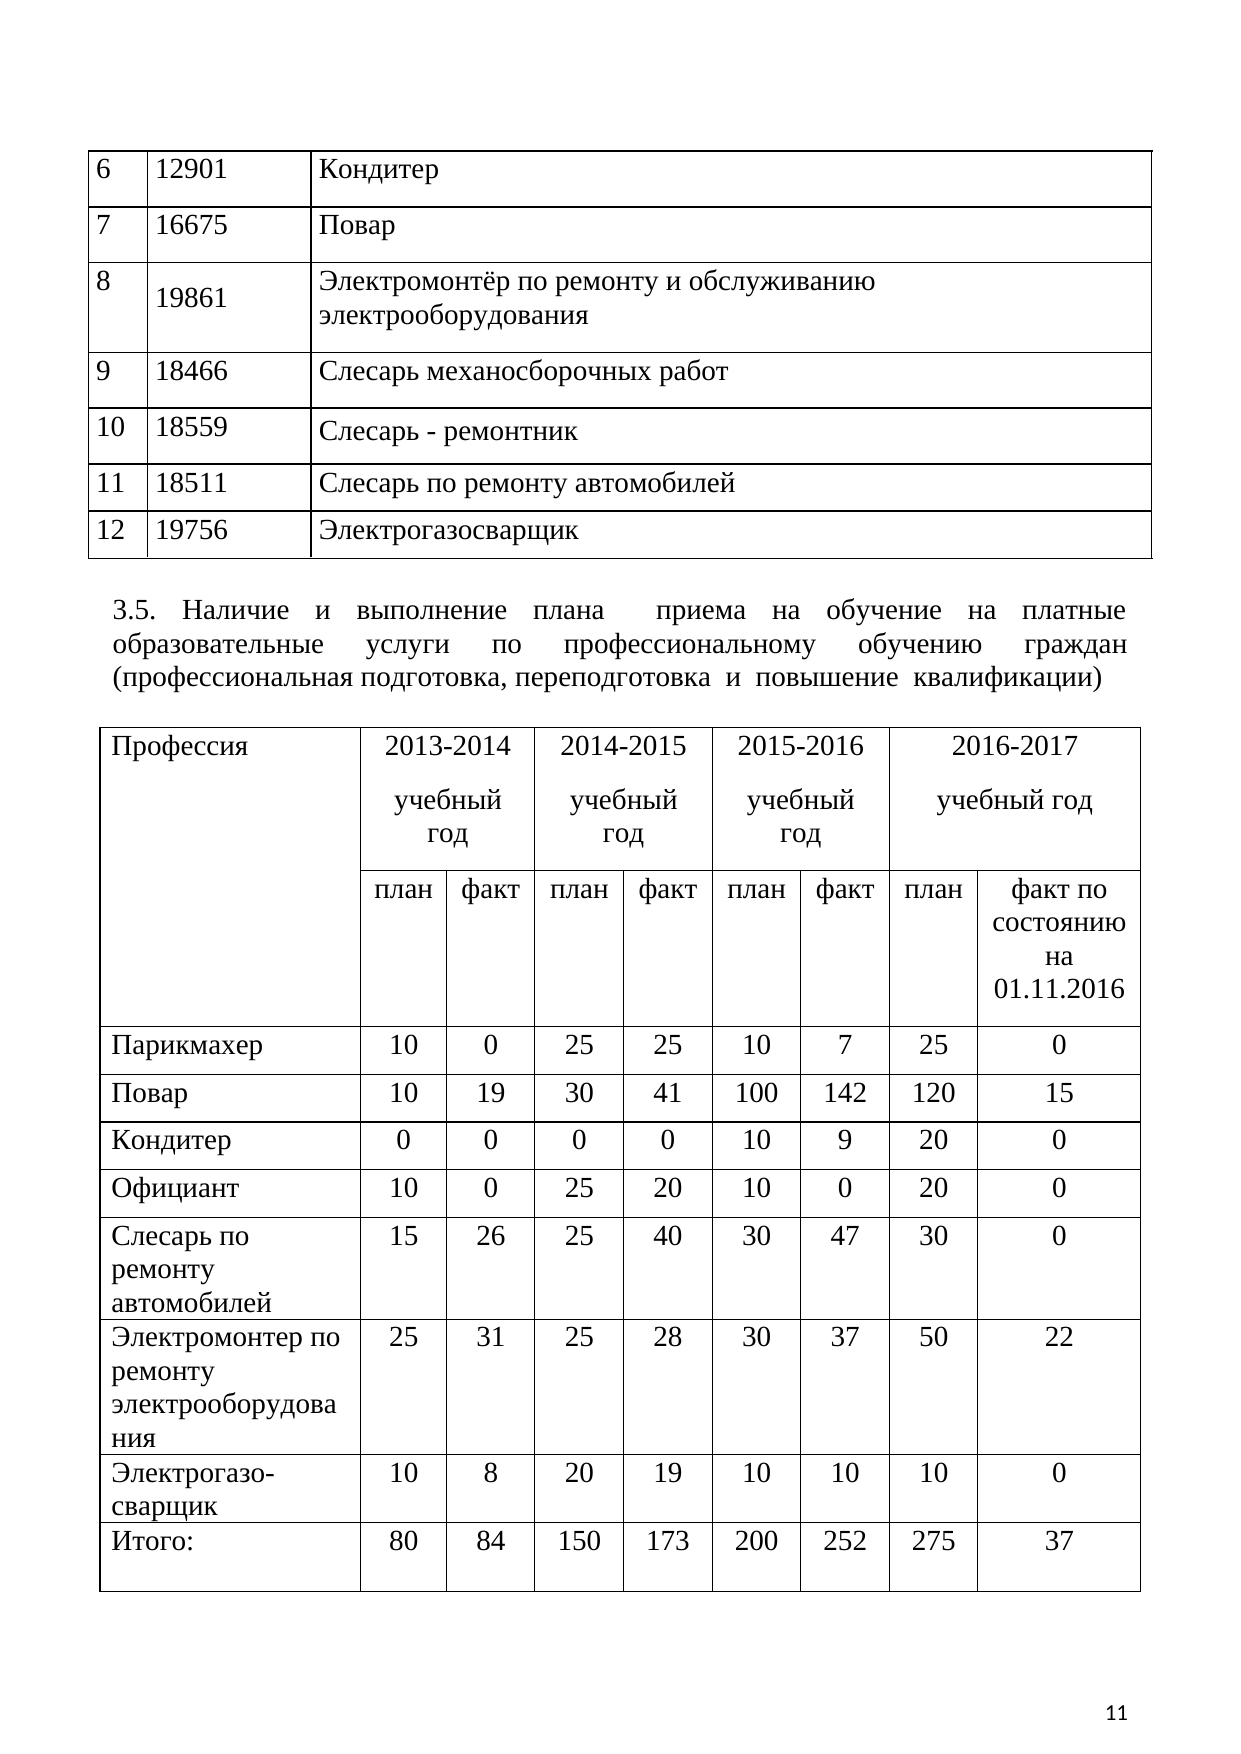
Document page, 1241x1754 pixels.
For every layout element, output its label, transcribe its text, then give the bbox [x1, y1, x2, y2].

table_cell 25 [535, 1170, 623, 1217]
table_cell 15 [361, 1218, 446, 1318]
table_cell 0 [361, 1123, 446, 1169]
table_cell 7 [801, 1027, 889, 1074]
table_cell 41 [624, 1075, 712, 1121]
table_cell 10 [361, 1455, 446, 1522]
table_cell 30 [535, 1075, 623, 1121]
table_cell 0 [978, 1027, 1140, 1074]
table_cell 84 [447, 1523, 534, 1591]
table_cell 47 [801, 1218, 889, 1318]
table_cell 37 [801, 1320, 889, 1454]
table_cell Электрогазосварщик [312, 512, 1151, 557]
table_cell 20 [624, 1170, 712, 1217]
text 3.5. Наличие и выполнение плана приема на обучение на платные образовательные услуги по профессиональному обучению граждан (профессиональная подготовка, переподготовка и повышение квалификации) [112, 592, 1128, 693]
table_header 2013-2014 учебный год [361, 728, 534, 870]
table_cell план [361, 871, 446, 1026]
table_cell Кондитер [101, 1123, 360, 1169]
table_cell 0 [978, 1123, 1140, 1169]
table_cell 0 [978, 1455, 1140, 1522]
table_cell 19861 [148, 263, 310, 351]
table_cell 150 [535, 1523, 623, 1591]
table_cell 25 [535, 1218, 623, 1318]
table_cell 275 [890, 1523, 977, 1591]
table_cell 50 [890, 1320, 977, 1454]
table_cell 26 [447, 1218, 534, 1318]
table_cell 10 [713, 1123, 800, 1169]
table_cell 120 [890, 1075, 977, 1121]
table_cell Кондитер [312, 152, 1151, 206]
table_cell 100 [713, 1075, 800, 1121]
table_cell 25 [535, 1320, 623, 1454]
table_cell 10 [713, 1455, 800, 1522]
table_header Профессия [101, 728, 360, 1026]
table_cell 12 [89, 512, 147, 557]
table_cell 31 [447, 1320, 534, 1454]
table_cell 0 [801, 1170, 889, 1217]
table_cell 12901 [148, 152, 310, 206]
table_cell план [890, 871, 977, 1026]
table_cell Повар [101, 1075, 360, 1121]
table_cell план [535, 871, 623, 1026]
table_cell Электромонтёр по ремонту и обслуживанию электрооборудования [312, 263, 1151, 351]
table_cell 10 [89, 409, 147, 463]
table_cell 20 [890, 1170, 977, 1217]
table_cell 10 [361, 1170, 446, 1217]
table_cell 18466 [148, 353, 310, 407]
table_cell 18511 [148, 465, 310, 510]
table_header 2014-2015 учебный год [535, 728, 712, 870]
table_cell 30 [713, 1320, 800, 1454]
table_cell факт [624, 871, 712, 1026]
table_cell 16675 [148, 208, 310, 262]
table_cell 8 [447, 1455, 534, 1522]
table_cell 28 [624, 1320, 712, 1454]
table_cell 7 [89, 208, 147, 262]
table_cell 252 [801, 1523, 889, 1591]
table_cell факт [801, 871, 889, 1026]
table_cell 0 [447, 1027, 534, 1074]
table_cell 10 [713, 1170, 800, 1217]
table_cell 0 [978, 1218, 1140, 1318]
table_cell 19 [624, 1455, 712, 1522]
table_cell 15 [978, 1075, 1140, 1121]
table_cell Официант [101, 1170, 360, 1217]
table_cell 22 [978, 1320, 1140, 1454]
table_cell 10 [890, 1455, 977, 1522]
table_cell 37 [978, 1523, 1140, 1591]
table_cell 0 [447, 1123, 534, 1169]
table_cell 40 [624, 1218, 712, 1318]
table_cell Слесарь механосборочных работ [312, 353, 1151, 407]
table_cell Парикмахер [101, 1027, 360, 1074]
table_cell 10 [361, 1027, 446, 1074]
table_cell 30 [713, 1218, 800, 1318]
table_cell 20 [535, 1455, 623, 1522]
table_cell план [713, 871, 800, 1026]
table_cell 25 [361, 1320, 446, 1454]
table_cell Слесарь - ремонтник [312, 409, 1151, 463]
table_cell 25 [890, 1027, 977, 1074]
table_cell 10 [713, 1027, 800, 1074]
table_cell 0 [978, 1170, 1140, 1217]
table_cell 30 [890, 1218, 977, 1318]
table_cell 10 [801, 1455, 889, 1522]
table_cell Итого: [101, 1523, 360, 1591]
table_cell 8 [89, 263, 147, 351]
table_cell 9 [801, 1123, 889, 1169]
table_cell 19 [447, 1075, 534, 1121]
table_cell 11 [89, 465, 147, 510]
table_cell 6 [89, 152, 147, 206]
table_cell факт по состоянию на 01.11.2016 [978, 871, 1140, 1026]
table_cell 25 [624, 1027, 712, 1074]
table_cell 0 [624, 1123, 712, 1169]
table_header 2015-2016 учебный год [713, 728, 889, 870]
table_cell 25 [535, 1027, 623, 1074]
table_cell факт [447, 871, 534, 1026]
table_cell 80 [361, 1523, 446, 1591]
table_cell 142 [801, 1075, 889, 1121]
table_cell 173 [624, 1523, 712, 1591]
table_cell Слесарь по ремонту автомобилей [312, 465, 1151, 510]
table_cell 200 [713, 1523, 800, 1591]
table_cell 0 [535, 1123, 623, 1169]
table_cell 0 [447, 1170, 534, 1217]
table_cell Повар [312, 208, 1151, 262]
table_header 2016-2017 учебный год [890, 728, 1140, 870]
table_cell 9 [89, 353, 147, 407]
table_cell 19756 [148, 512, 310, 557]
table_cell 10 [361, 1075, 446, 1121]
table_cell 20 [890, 1123, 977, 1169]
table_cell 18559 [148, 409, 310, 463]
